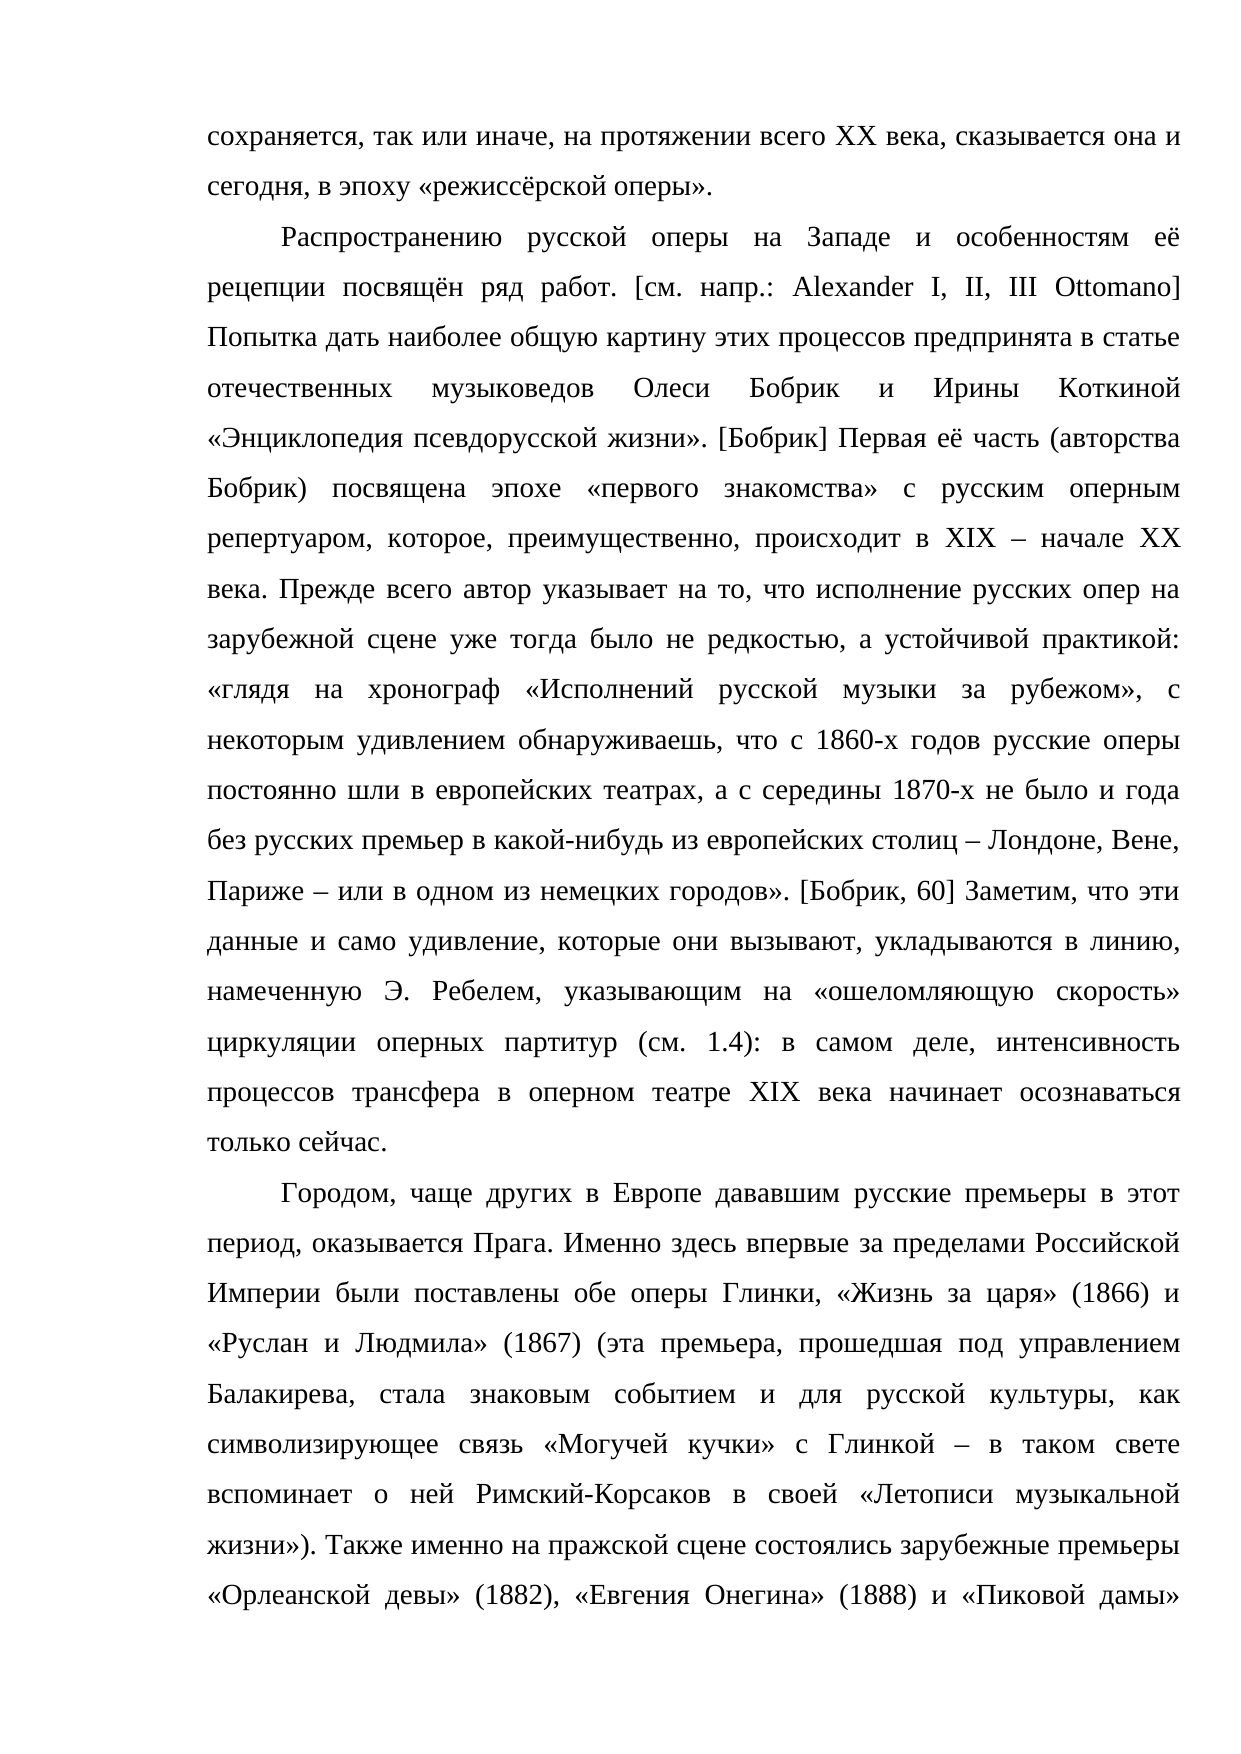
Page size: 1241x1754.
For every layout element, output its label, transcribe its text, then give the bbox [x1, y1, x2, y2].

text Распространению русской оперы на Западе и особенностям её рецепции посвящён ряд работ. [см. напр.: Alexander I, II, III Ottomano] Попытка дать наиболее общую картину этих процессов предпринята в статье отечественных музыковедов Олеси Бобрик и Ирины Коткиной «Энциклопедия псевдорусской жизни». [Бобрик] Первая её часть (авторства Бобрик) посвящена эпохе «первого знакомства» с русским оперным репертуаром, которое, преимущественно, происходит в XIX – начале XX века. Прежде всего автор указывает на то, что исполнение русских опер на зарубежной сцене уже тогда было не редкостью, а устойчивой практикой: «глядя на хронограф «Исполнений русской музыки за рубежом», с некоторым удивлением обнаруживаешь, что с 1860-х годов русские оперы постоянно шли в европейских театрах, а с середины 1870-х не было и года без русских премьер в какой-нибудь из европейских столиц – Лондоне, Вене, Париже – или в одном из немецких городов». [Бобрик, 60] Заметим, что эти данные и само удивление, которые они вызывают, укладываются в линию, намеченную Э. Ребелем, указывающим на «ошеломляющую скорость» циркуляции оперных партитур (см. 1.4): в самом деле, интенсивность процессов трансфера в оперном театре XIX века начинает осознаваться только сейчас. [207, 219, 1181, 1158]
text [207, 118, 1181, 202]
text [207, 1175, 1181, 1611]
